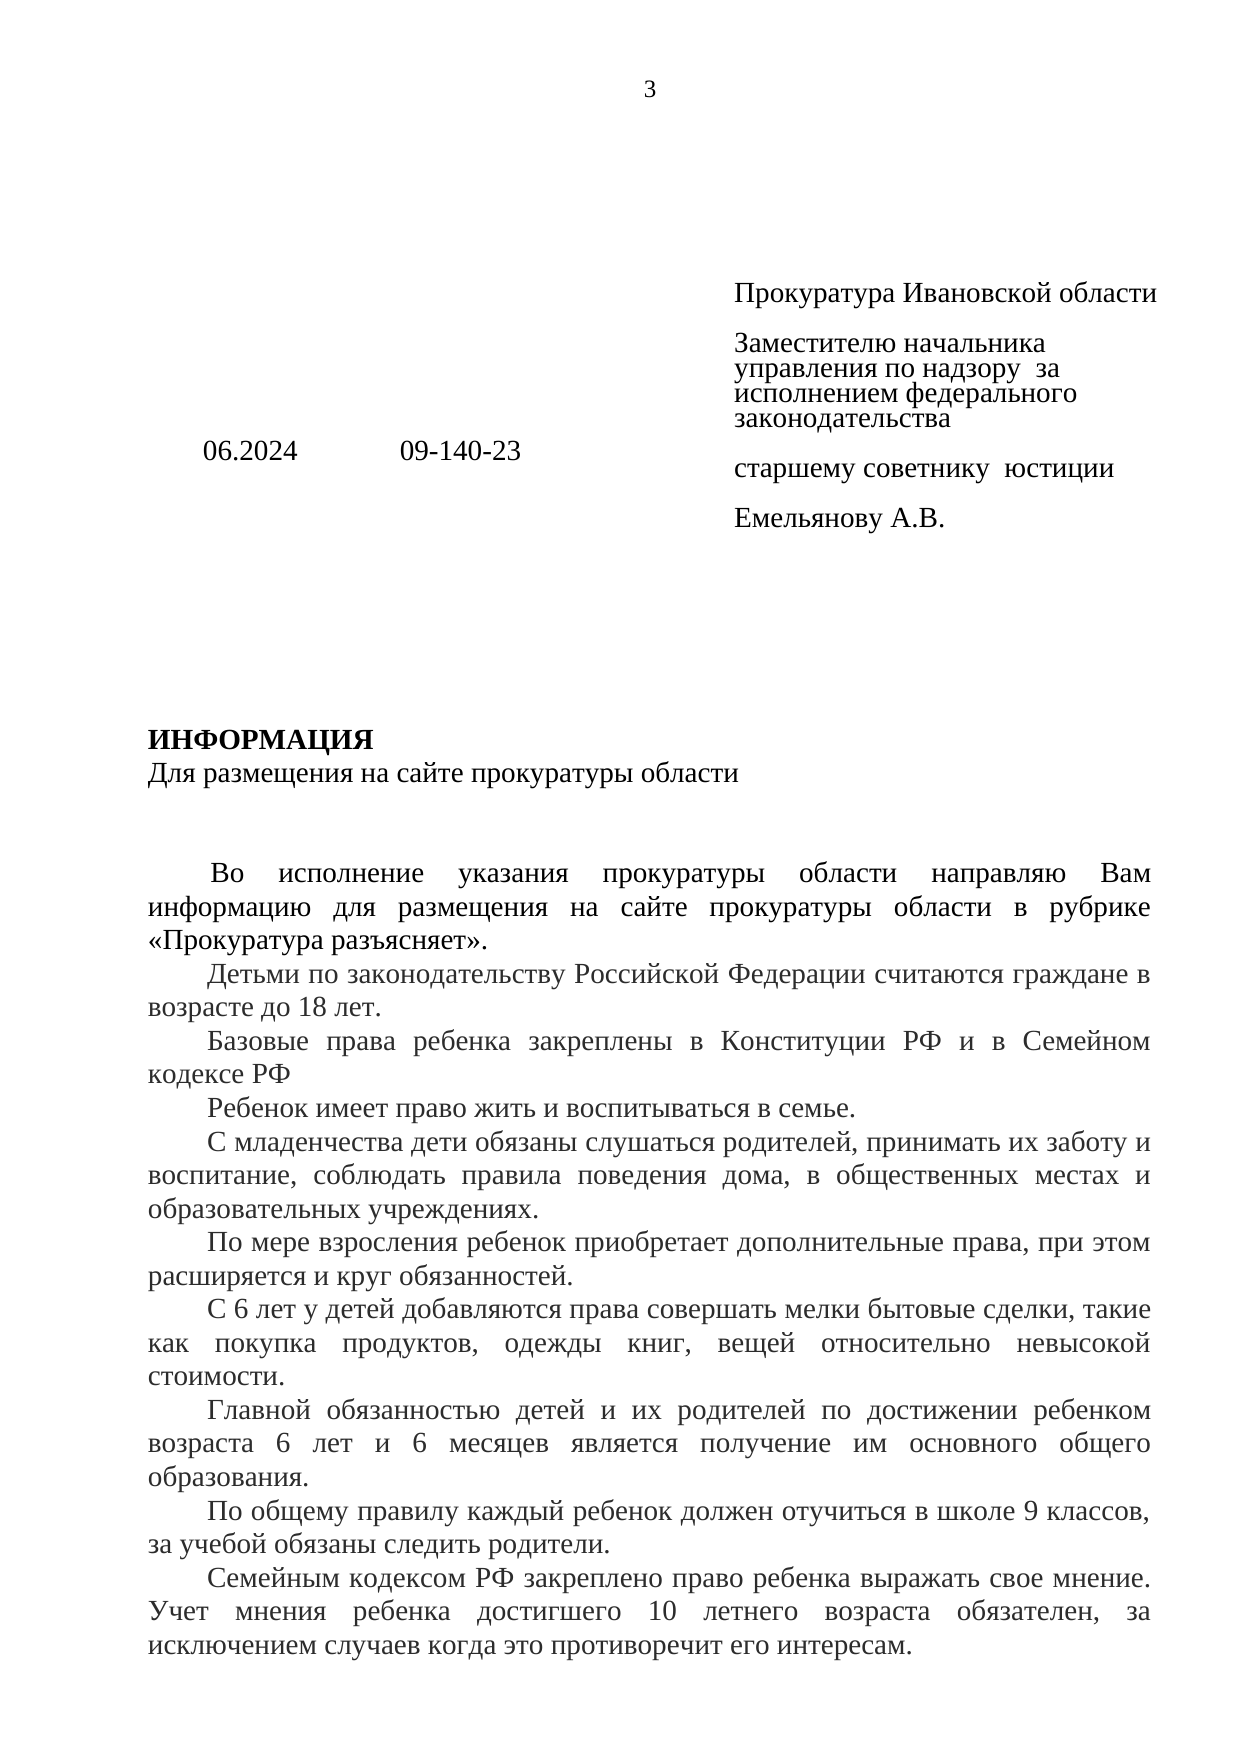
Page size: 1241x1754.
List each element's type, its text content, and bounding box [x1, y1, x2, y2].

text С 6 лет у детей добавляются права совершать мелки бытовые сделки, такие как покупка продуктов, одежды книг, вещей относительно невысокой стоимости. [148, 1291, 1152, 1392]
text Во исполнение указания прокуратуры области направляю Вам информацию для размещения на сайте прокуратуры области в рубрике «Прокуратура разъясняет». [148, 855, 1152, 956]
text Ребенок имеет право жить и воспитываться в семье. [148, 1090, 1152, 1124]
text Базовые права ребенка закреплены в Конституции РФ и в Семейном кодексе РФ [148, 1023, 1152, 1090]
text С младенчества дети обязаны слушаться родителей, принимать их заботу и воспитание, соблюдать правила поведения дома, в общественных местах и образовательных учреждениях. [148, 1124, 1152, 1224]
text ИНФОРМАЦИЯ [329, 730, 1220, 755]
text Семейным кодексом РФ закреплено право ребенка выражать свое мнение. Учет мнения ребенка достигшего 10 летнего возраста обязателен, за исключением случаев когда это противоречит его интересам. [148, 1560, 1152, 1660]
text Детьми по законодательству Российской Федерации считаются граждане в возрасте до 18 лет. [148, 956, 1152, 1023]
text ИНФОРМАЦИЯ [148, 730, 327, 755]
text По общему правилу каждый ребенок должен отучиться в школе 9 классов, за учебой обязаны следить родители. [148, 1493, 1152, 1560]
text Главной обязанностью детей и их родителей по достижении ребенком возраста 6 лет и 6 месяцев является получение им основного общего образования. [148, 1392, 1152, 1493]
table_header Прокуратура Ивановской области Заместителю начальника управления по надзору за исполнением федерального законодательства старшему советнику юстиции Емельянову А.В. [723, 232, 1176, 730]
text Для размещения на сайте прокуратуры области [148, 755, 1152, 788]
text По мере взросления ребенок приобретает дополнительные права, при этом расширяется и круг обязанностей. [148, 1224, 1152, 1291]
table_header 06.2024 09-140-23 [148, 232, 723, 730]
